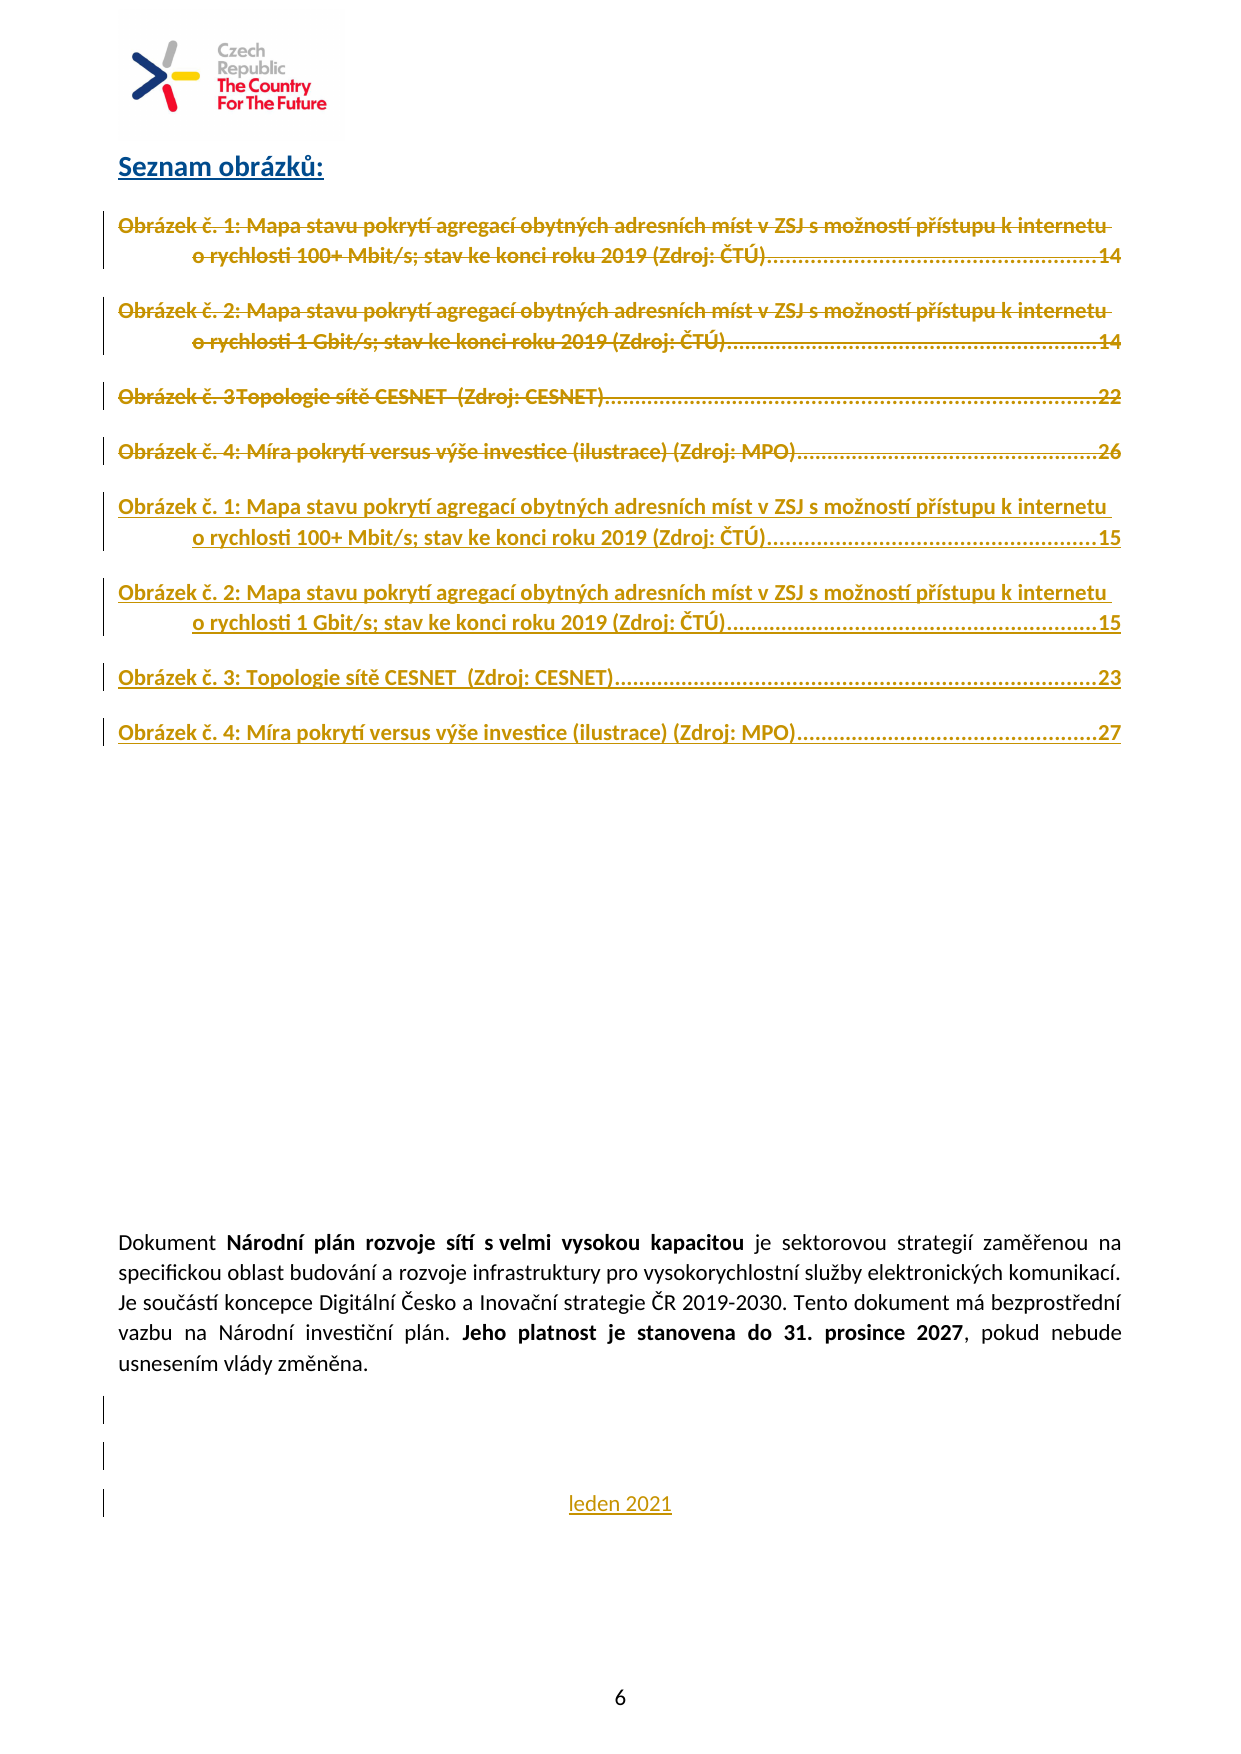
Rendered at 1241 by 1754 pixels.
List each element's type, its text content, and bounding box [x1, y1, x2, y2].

picture [118, 9, 345, 141]
text Seznam obrázků: [118, 148, 1122, 183]
text Dokument Národní plán rozvoje sítí s velmi vysokou kapacitou je sektorovou strategií zaměřenou na specifickou oblast budování a rozvoje infrastruktury pro vysokorychlostní služby elektronických komunikací. Je součástí koncepce Digitální Česko a Inovační strategie ČR 2019-2030. Tento dokument má bezprostřední vazbu na Národní investiční plán. Jeho platnost je stanovena do 31. prosince 2027, pokud nebude usnesením vlády změněna. [118, 1228, 1122, 1377]
